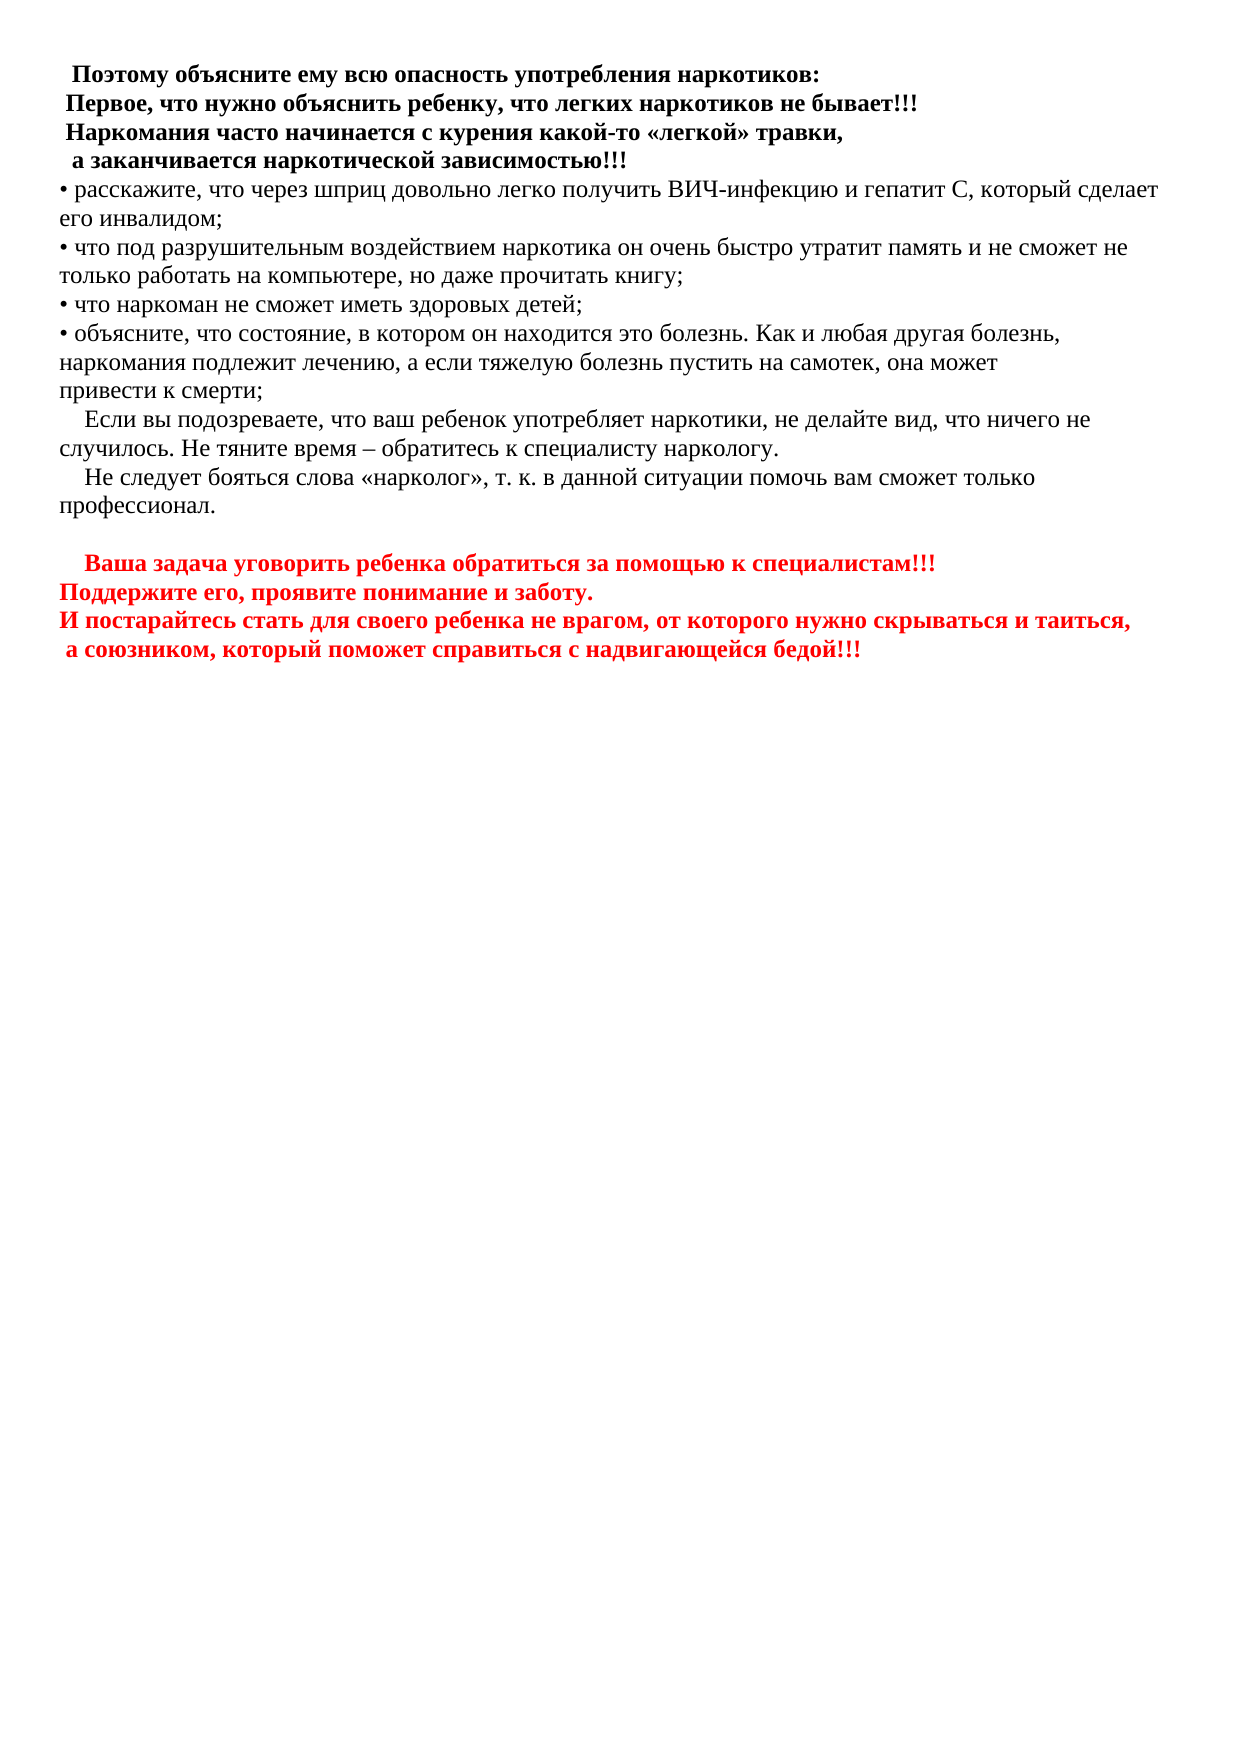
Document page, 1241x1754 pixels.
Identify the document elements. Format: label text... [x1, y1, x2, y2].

text а заканчивается наркотической зависимостью!!! [59, 145, 1181, 174]
text Первое, что нужно объяснить ребенку, что легких наркотиков не бывает!!! [59, 88, 1181, 117]
text а союзником, который поможет справиться с надвигающейся бедой!!! [59, 634, 1181, 663]
text • расскажите, что через шприц довольно легко получить ВИЧ-инфекцию и гепатит С, который сделает его инвалидом; • что под разрушительным воздействием наркотика он очень быстро утратит память и не сможет не только работать на компьютере, но даже прочитать книгу; [59, 174, 1181, 289]
text Ваша задача уговорить ребенка обратиться за помощью к специалистам!!! [59, 548, 1181, 577]
text Наркомания часто начинается с курения какой-то «легкой» травки, [59, 117, 1181, 145]
text И постарайтесь стать для своего ребенка не врагом, от которого нужно скрываться и таиться, [59, 605, 1181, 634]
text Поэтому объясните ему всю опасность употребления наркотиков: [59, 59, 1181, 88]
text Поддержите его, проявите понимание и заботу. [59, 577, 1181, 605]
text Не следует бояться слова «нарколог», т. к. в данной ситуации помочь вам сможет только профессионал. [59, 462, 1181, 519]
text • что наркоман не сможет иметь здоровых детей; • объясните, что состояние, в котором он находится это болезнь. Как и любая другая болезнь, наркомания подлежит лечению, а если тяжелую болезнь пустить на самотек, она может [59, 289, 1181, 375]
text привести к смерти; Если вы подозреваете, что ваш ребенок употребляет наркотики, не делайте вид, что ничего не случилось. Не тяните время – обратитесь к специалисту наркологу. [59, 375, 1181, 462]
